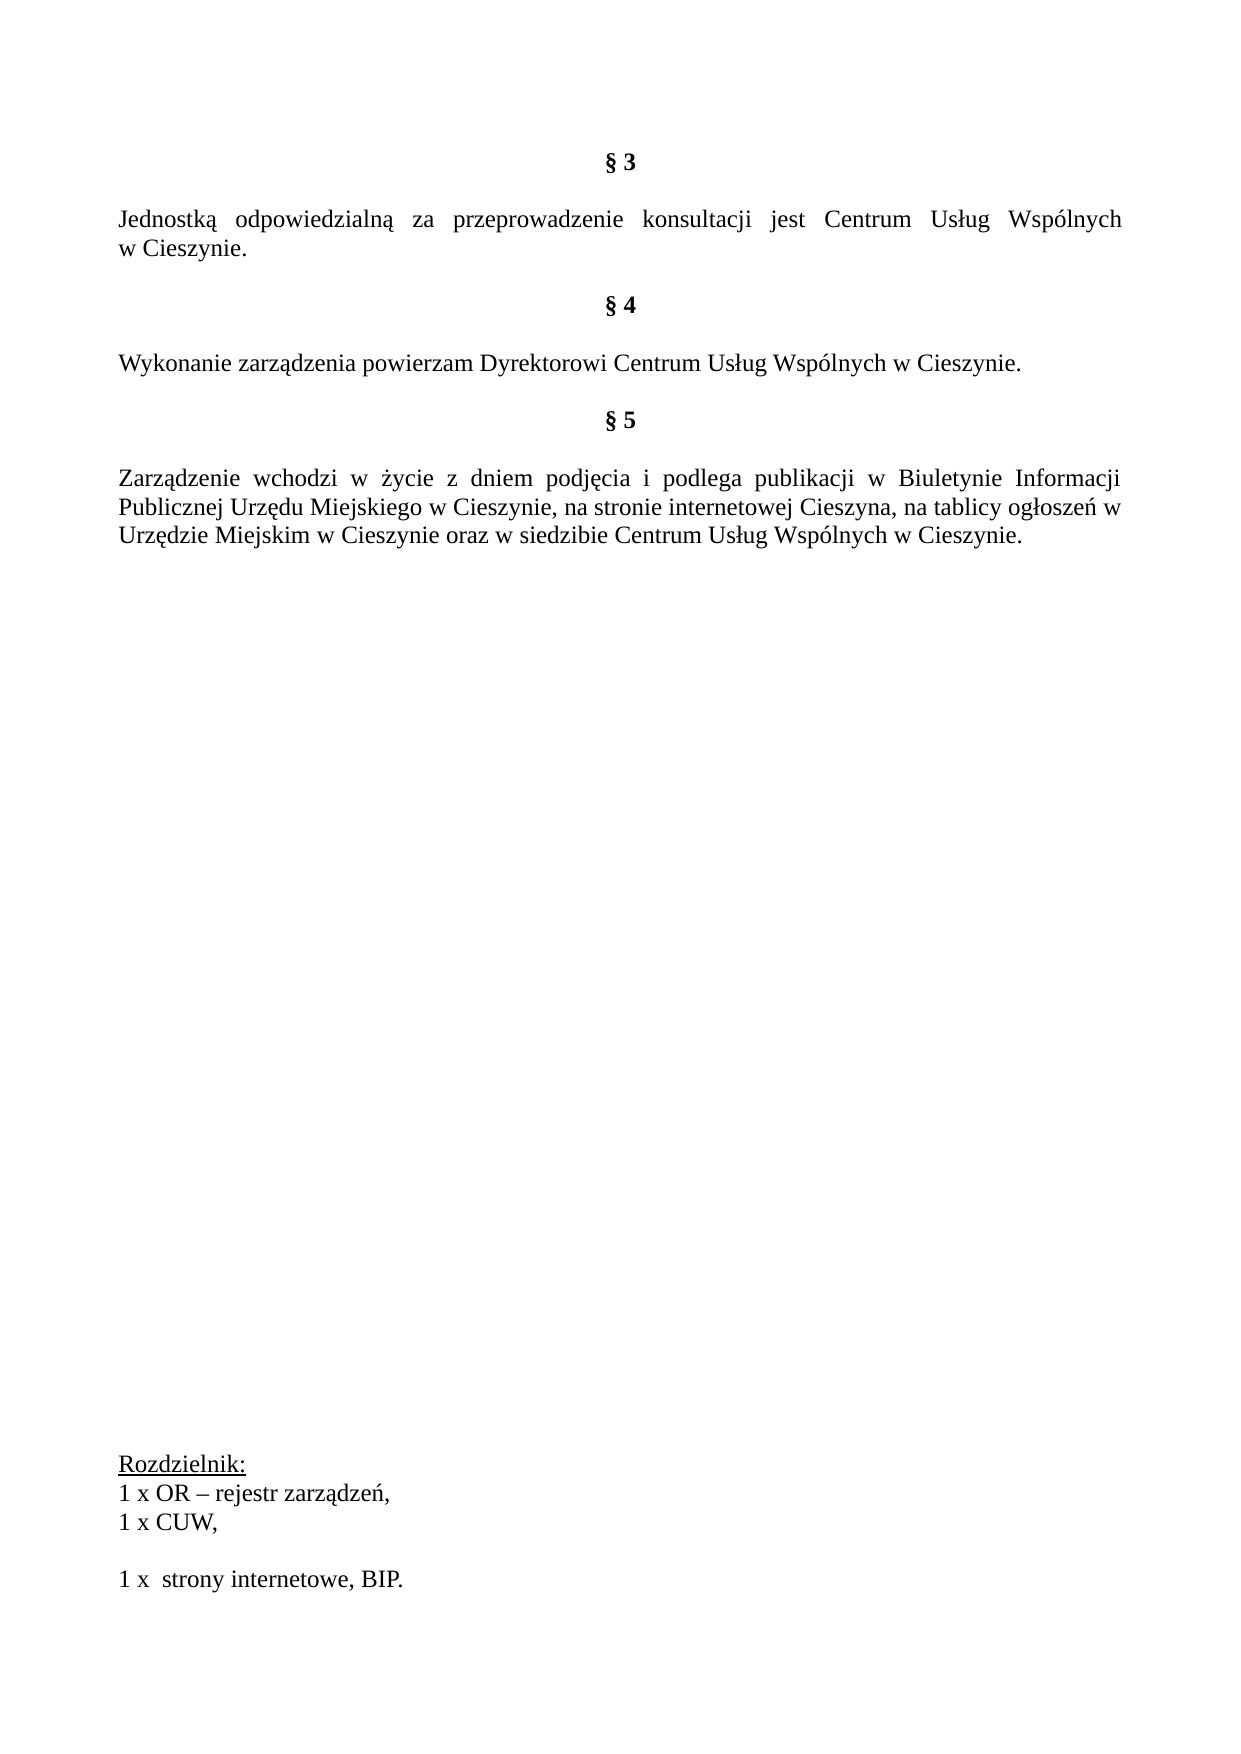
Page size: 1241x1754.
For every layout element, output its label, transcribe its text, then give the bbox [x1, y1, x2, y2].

text Wykonanie zarządzenia powierzam Dyrektorowi Centrum Usług Wspólnych w Cieszynie. [118, 348, 1122, 377]
text 1 x OR – rejestr zarządzeń, [118, 1478, 1122, 1507]
text § 3 [118, 147, 1122, 176]
text § 4 [118, 291, 1122, 319]
text 1 x CUW, [118, 1507, 1122, 1535]
text Zarządzenie wchodzi w życie z dniem podjęcia i podlega publikacji w Biuletynie Informacji Publicznej Urzędu Miejskiego w Cieszynie, na stronie internetowej Cieszyna, na tablicy ogłoszeń w Urzędzie Miejskim w Cieszynie oraz w siedzibie Centrum Usług Wspólnych w Cieszynie. [118, 463, 1122, 549]
text § 5 [118, 406, 1122, 434]
text Jednostką odpowiedzialną za przeprowadzenie konsultacji jest Centrum Usług Wspólnych w Cieszynie. [118, 204, 1122, 262]
text Rozdzielnik: [118, 1449, 1122, 1478]
text 1 x strony internetowe, BIP. [118, 1564, 1122, 1593]
